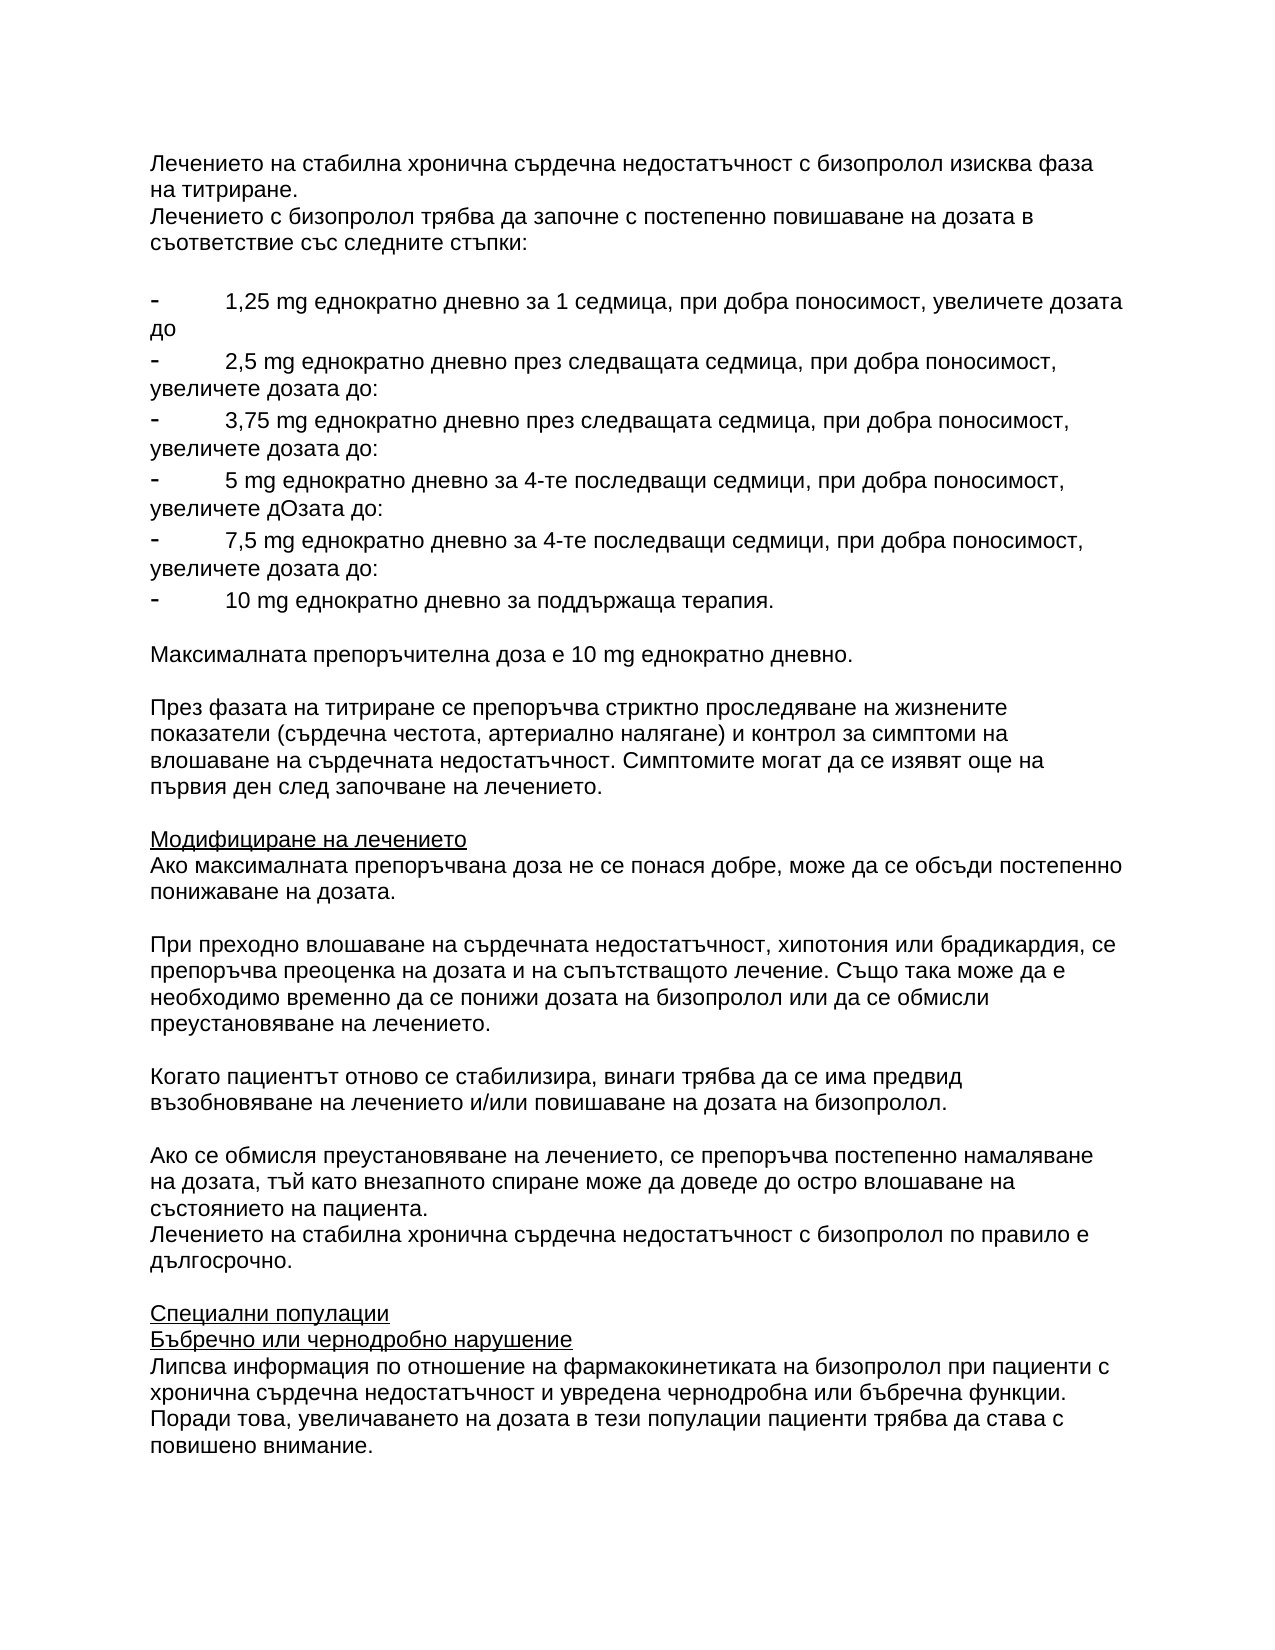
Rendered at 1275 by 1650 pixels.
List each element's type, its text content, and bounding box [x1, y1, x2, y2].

text Ако максималната препоръчвана доза не се понася добре, може да се обсъди постепенно понижаване на дозата. [150, 852, 1125, 905]
text Специални популации [150, 1300, 1125, 1326]
text Ако се обмисля преустановяване на лечението, се препоръчва постепенно намаляване на дозата, тъй като внезапното спиране може да доведе до остро влошаване на състоянието на пациента. [150, 1142, 1125, 1221]
text Липсва информация по отношение на фармакокинетиката на бизопролол при пациенти с хронична сърдечна недостатъчност и увредена чернодробна или бъбречна функции. Поради това, увеличаването на дозата в тези популации пациенти трябва да става с повишено внимание. [150, 1353, 1125, 1458]
text Лечението на стабилна хронична сърдечна недостатъчност с бизопролол изисква фаза на титриране. [150, 150, 1125, 203]
text Бъбречно или чернодробно нарушение [150, 1326, 1125, 1353]
text Лечението на стабилна хронична сърдечна недостатъчност с бизопролол по правило е дългосрочно. [150, 1221, 1125, 1274]
text Когато пациентът отново се стабилизира, винаги трябва да се има предвид възобновяване на лечението и/или повишаване на дозата на бизопролол. [150, 1063, 1125, 1116]
text Модифициране на лечението [150, 826, 1125, 852]
list 1,25 mg еднократно дневно за 1 седмица, при добра поносимост, увеличете дозата до [150, 282, 1125, 342]
text Максималната препоръчителна доза е 10 mg еднократно дневно. [150, 641, 1125, 667]
text При преходно влошаване на сърдечната недостатъчност, хипотония или брадикардия, се препоръчва преоценка на дозата и на съпътстващото лечение. Също така може да е необходимо временно да се понижи дозата на бизопролол или да се обмисли преустановяване на лечението. [150, 931, 1125, 1036]
list 7,5 mg еднократно дневно за 4-те последващи седмици, при добра поносимост, увеличете дозата до: [150, 521, 1125, 581]
list 3,75 mg еднократно дневно през следващата седмица, при добра поносимост, увеличете дозата до: [150, 402, 1125, 461]
list 5 mg еднократно дневно за 4-те последващи седмици, при добра поносимост, увеличете дОзата до: [150, 461, 1125, 521]
text Лечението с бизопролол трябва да започне с постепенно повишаване на дозата в съответствие със следните стъпки: [150, 203, 1125, 255]
list 10 mg еднократно дневно за поддържаща терапия. [150, 581, 1125, 615]
list 2,5 mg еднократно дневно през следващата седмица, при добра поносимост, увеличете дозата до: [150, 342, 1125, 402]
text През фазата на титриране се препоръчва стриктно проследяване на жизнените показатели (сърдечна честота, артериално налягане) и контрол за симптоми на влошаване на сърдечната недостатъчност. Симптомите могат да се изявят още на първия ден след започване на лечението. [150, 694, 1125, 799]
